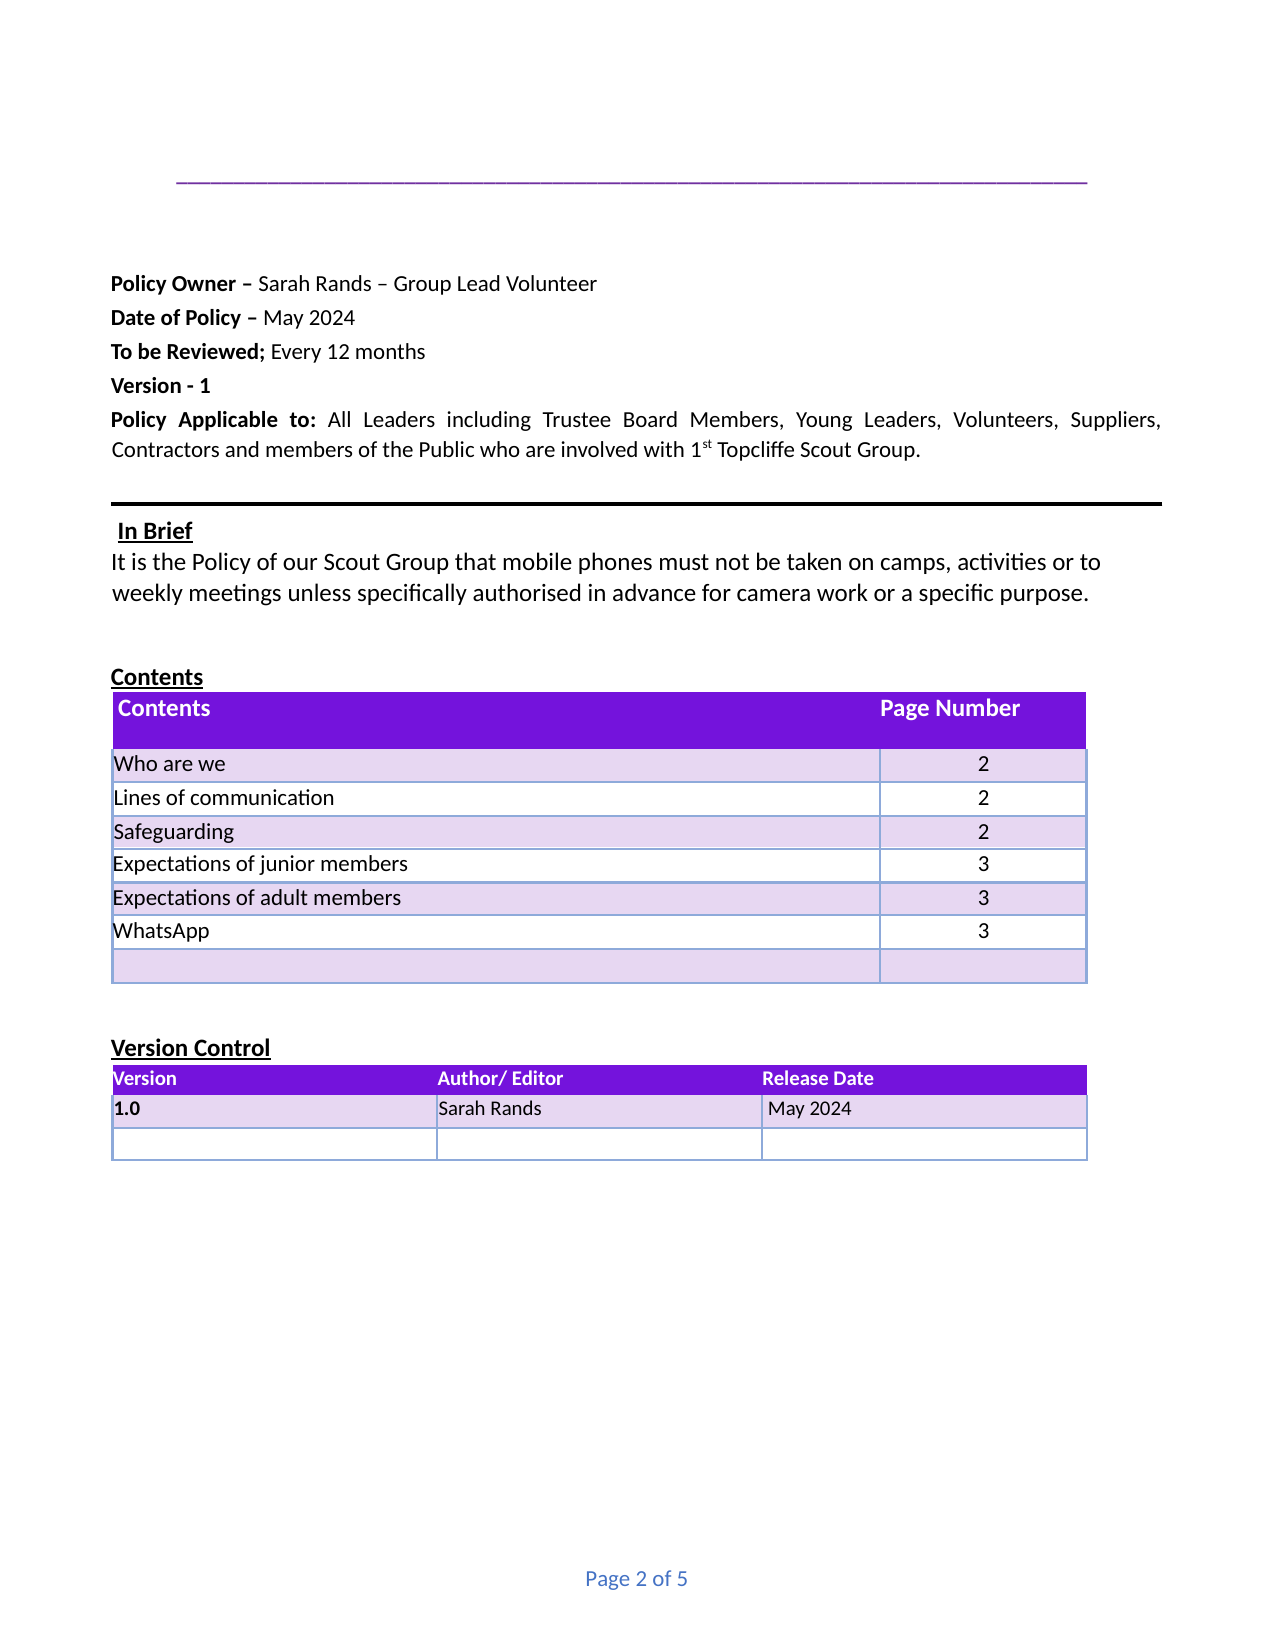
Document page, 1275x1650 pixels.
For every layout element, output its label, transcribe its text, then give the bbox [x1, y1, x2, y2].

table_cell 3 [881, 850, 1085, 881]
table_cell May 2024 [763, 1095, 1086, 1127]
table_cell 1.0 [114, 1095, 436, 1127]
table_cell Safeguarding [114, 817, 879, 847]
table_header Contents [113, 692, 880, 749]
table_cell Lines of communication [114, 783, 879, 815]
table_cell 2 [881, 749, 1085, 781]
subtitle Contents [111, 661, 1162, 692]
table_cell [763, 1129, 1086, 1159]
table_cell [114, 1129, 436, 1159]
text Policy Applicable to: All Leaders including Trustee Board Members, Young Leaders, Volunteers, Suppliers, Contractors and members of the Public who are involved with 1st Topcliffe Scout Group. [111, 405, 1162, 463]
table_cell Expectations of adult members [114, 884, 879, 914]
text Policy Owner – Sarah Rands – Group Lead Volunteer [111, 269, 1162, 297]
subtitle Version Control [111, 1032, 1162, 1062]
text Date of Policy – May 2024 [111, 303, 1162, 331]
table_cell [438, 1129, 761, 1159]
text Version - 1 [111, 371, 1162, 399]
table_header Author/ Editor [437, 1065, 762, 1095]
text In Brief [112, 515, 1073, 545]
table_cell WhatsApp [114, 916, 879, 948]
table_cell 2 [881, 783, 1085, 815]
table_header Version [113, 1065, 437, 1095]
text It is the Policy of our Scout Group that mobile phones must not be taken on camps, activities or to weekly meetings unless specifically authorised in advance for camera work or a specific purpose. [111, 546, 1162, 608]
table_cell [114, 950, 879, 982]
table_cell 3 [881, 916, 1085, 948]
table_header Release Date [762, 1065, 1087, 1095]
table_cell 2 [881, 817, 1085, 847]
table_header Page Number [880, 692, 1086, 749]
table_cell Sarah Rands [438, 1095, 761, 1127]
table_cell [881, 950, 1085, 982]
text ________________________________________________________________________________ [112, 159, 1153, 187]
table_cell Who are we [114, 749, 879, 781]
text To be Reviewed; Every 12 months [111, 337, 1162, 365]
table_cell 3 [881, 884, 1085, 914]
table_cell Expectations of junior members [114, 850, 879, 881]
